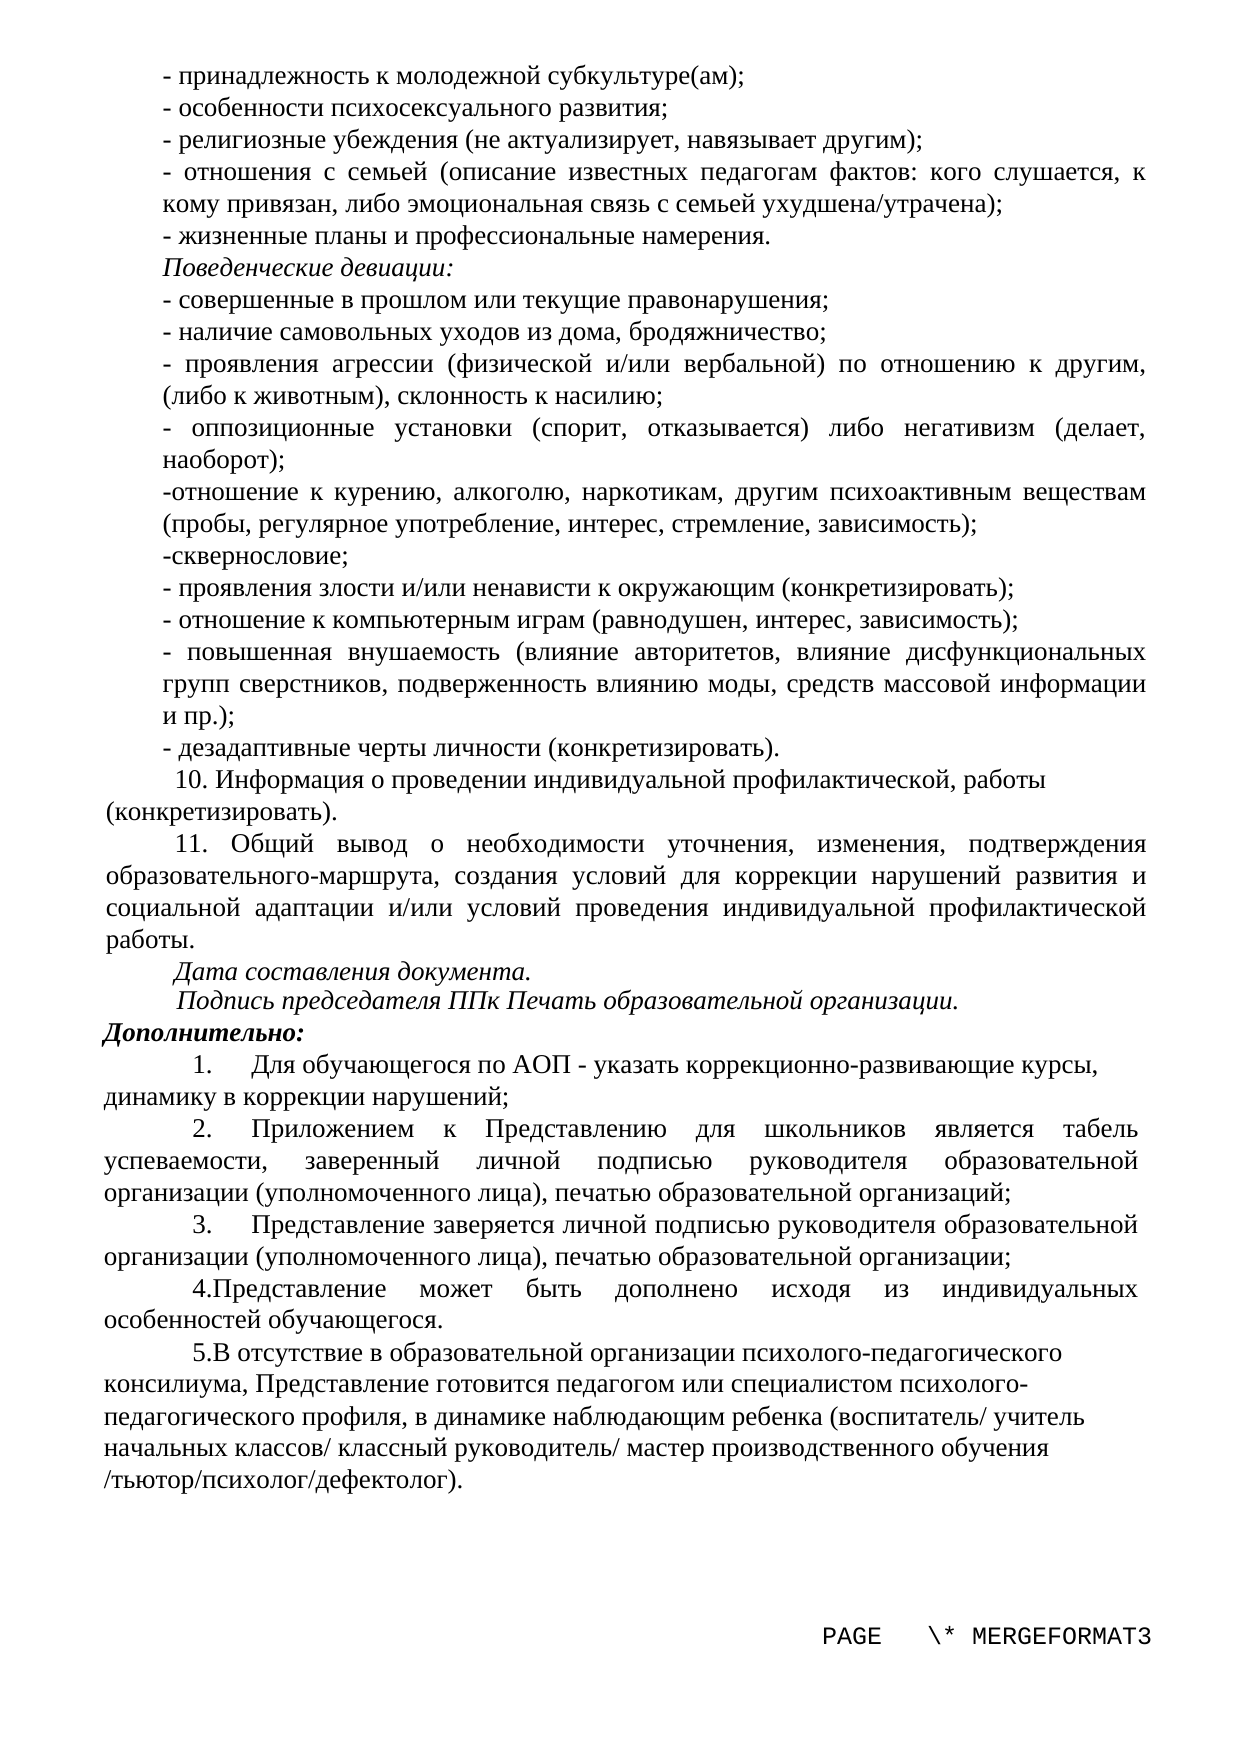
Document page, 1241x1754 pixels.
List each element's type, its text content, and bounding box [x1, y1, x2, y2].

text (конкретизировать). [106, 794, 1152, 827]
text - дезадаптивные черты личности (конкретизировать). [162, 731, 1152, 763]
list В отсутствие в образовательной организации психолого-педагогического консилиума, Представление готовится педагогом или специалистом психолого-педагогического профиля, в динамике наблюдающим ребенка (воспитатель/ учитель начальных классов/ классный руководитель/ мастер производственного обучения /тьютор/психолог/дефектолог). [103, 1335, 1139, 1495]
list Приложением к Представлению для школьников является табель успеваемости, заверенный личной подписью руководителя образовательной организации (уполномоченного лица), печатью образовательной организаций; [103, 1112, 1139, 1207]
text - проявления агрессии (физической и/или вербальной) по отношению к другим, (либо к животным), склонность к насилию; [162, 347, 1147, 411]
text -сквернословие; [106, 539, 1152, 571]
text 11. Общий вывод о необходимости уточнения, изменения, подтверждения образовательного-маршрута, создания условий для коррекции нарушений развития и социальной адаптации и/или условий проведения индивидуальной профилактической работы. [106, 827, 1147, 954]
text - принадлежность к молодежной субкультуре(ам); [162, 59, 1152, 91]
text 10. Информация о проведении индивидуальной профилактической, работы [106, 763, 1152, 794]
text - религиозные убеждения (не актуализирует, навязывает другим); [162, 123, 1152, 155]
text Поведенческие девиации: [106, 251, 1152, 283]
text - повышенная внушаемость (влияние авторитетов, влияние дисфункциональных групп сверстников, подверженность влиянию моды, средств массовой информации и пр.); [162, 635, 1147, 731]
text -отношение к курению, алкоголю, наркотикам, другим психоактивным веществам (пробы, регулярное употребление, интерес, стремление, зависимость); [162, 475, 1147, 539]
text - наличие самовольных уходов из дома, бродяжничество; [162, 315, 1152, 347]
text - оппозиционные установки (спорит, отказывается) либо негативизм (делает, наоборот); [162, 411, 1147, 475]
text Дата составления документа. [106, 954, 1147, 986]
list Для обучающегося по АОП - указать коррекционно-развивающие курсы, динамику в коррекции нарушений; [103, 1048, 1139, 1112]
text - отношение к компьютерным играм (равнодушен, интерес, зависимость); [162, 603, 1152, 635]
list Представление может быть дополнено исходя из индивидуальных особенностей обучающегося. [103, 1271, 1139, 1335]
text Подпись председателя ППк Печать образовательной организации. [108, 986, 1152, 1016]
text - отношения с семьей (описание известных педагогам фактов: кого слушается, к кому привязан, либо эмоциональная связь с семьей ухудшена/утрачена); [162, 155, 1147, 219]
text Дополнительно: [103, 1016, 1152, 1048]
list Представление заверяется личной подписью руководителя образовательной организации (уполномоченного лица), печатью образовательной организации; [103, 1207, 1139, 1271]
text - жизненные планы и профессиональные намерения. [162, 219, 1152, 251]
text - проявления злости и/или ненависти к окружающим (конкретизировать); [162, 571, 1152, 603]
text - совершенные в прошлом или текущие правонарушения; [162, 283, 1152, 315]
text - особенности психосексуального развития; [162, 91, 1152, 123]
